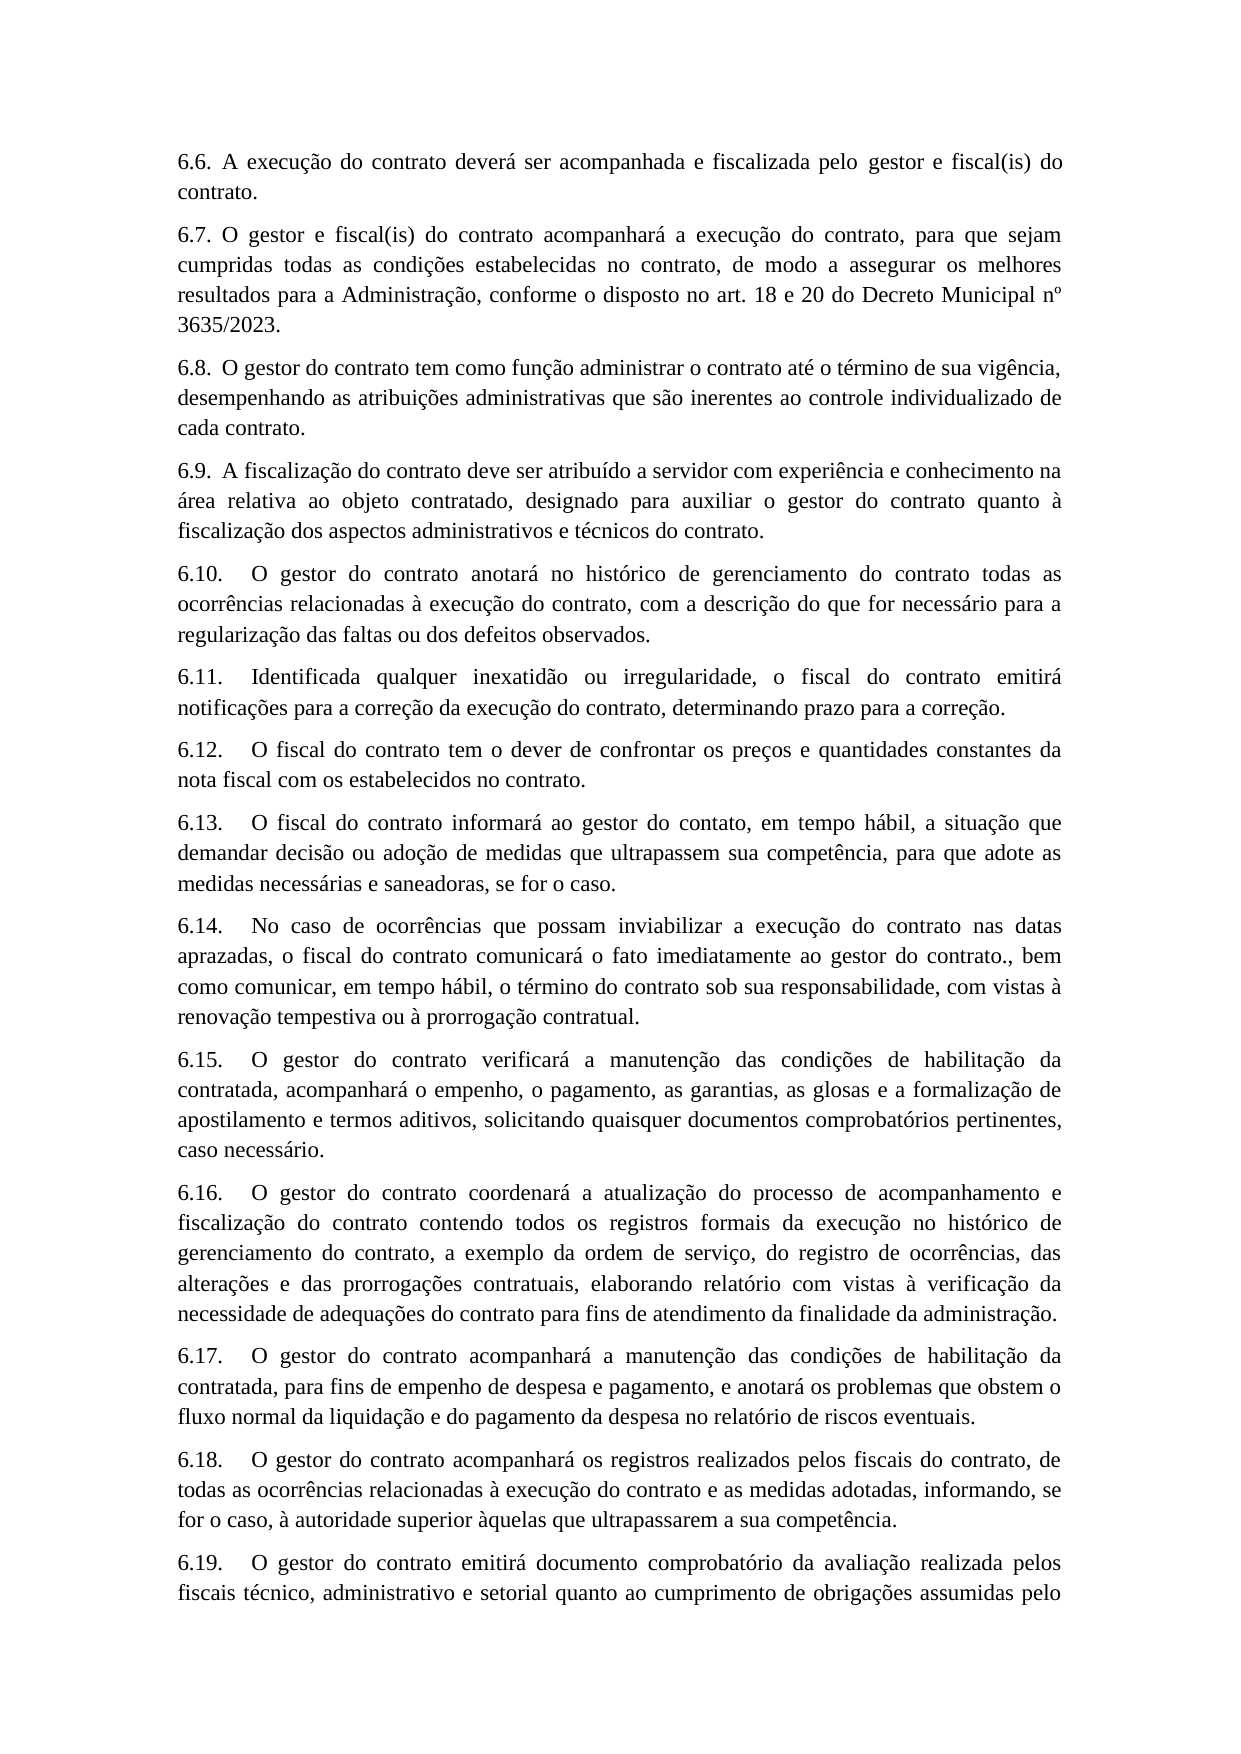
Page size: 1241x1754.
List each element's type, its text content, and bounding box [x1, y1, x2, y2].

list O gestor do contrato acompanhará a manutenção das condições de habilitação da contratada, para fins de empenho de despesa e pagamento, e anotará os problemas que obstem o fluxo normal da liquidação e do pagamento da despesa no relatório de riscos eventuais. [177, 1342, 1063, 1429]
list O gestor e fiscal(is) do contrato acompanhará a execução do contrato, para que sejam cumpridas todas as condições estabelecidas no contrato, de modo a assegurar os melhores resultados para a Administração, conforme o disposto no art. 18 e 20 do Decreto Municipal nº 3635/2023. [177, 221, 1063, 338]
list A execução do contrato deverá ser acompanhada e fiscalizada pelo gestor e fiscal(is) do contrato. [177, 148, 1063, 204]
list O fiscal do contrato tem o dever de confrontar os preços e quantidades constantes da nota fiscal com os estabelecidos no contrato. [177, 736, 1063, 793]
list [177, 1549, 1063, 1605]
list Identificada qualquer inexatidão ou irregularidade, o fiscal do contrato emitirá notificações para a correção da execução do contrato, determinando prazo para a correção. [177, 663, 1063, 720]
list O fiscal do contrato informará ao gestor do contato, em tempo hábil, a situação que demandar decisão ou adoção de medidas que ultrapassem sua competência, para que adote as medidas necessárias e saneadoras, se for o caso. [177, 809, 1063, 896]
list O gestor do contrato acompanhará os registros realizados pelos fiscais do contrato, de todas as ocorrências relacionadas à execução do contrato e as medidas adotadas, informando, se for o caso, à autoridade superior àquelas que ultrapassarem a sua competência. [177, 1446, 1063, 1532]
list No caso de ocorrências que possam inviabilizar a execução do contrato nas datas aprazadas, o fiscal do contrato comunicará o fato imediatamente ao gestor do contrato., bem como comunicar, em tempo hábil, o término do contrato sob sua responsabilidade, com vistas à renovação tempestiva ou à prorrogação contratual. [177, 912, 1063, 1029]
list O gestor do contrato anotará no histórico de gerenciamento do contrato todas as ocorrências relacionadas à execução do contrato, com a descrição do que for necessário para a regularização das faltas ou dos defeitos observados. [177, 560, 1063, 647]
list O gestor do contrato tem como função administrar o contrato até o término de sua vigência, desempenhando as atribuições administrativas que são inerentes ao controle individualizado de cada contrato. [177, 354, 1063, 441]
list O gestor do contrato verificará a manutenção das condições de habilitação da contratada, acompanhará o empenho, o pagamento, as garantias, as glosas e a formalização de apostilamento e termos aditivos, solicitando quaisquer documentos comprobatórios pertinentes, caso necessário. [177, 1046, 1063, 1163]
list O gestor do contrato coordenará a atualização do processo de acompanhamento e fiscalização do contrato contendo todos os registros formais da execução no histórico de gerenciamento do contrato, a exemplo da ordem de serviço, do registro de ocorrências, das alterações e das prorrogações contratuais, elaborando relatório com vistas à verificação da necessidade de adequações do contrato para fins de atendimento da finalidade da administração. [177, 1179, 1063, 1326]
list A fiscalização do contrato deve ser atribuído a servidor com experiência e conhecimento na área relativa ao objeto contratado, designado para auxiliar o gestor do contrato quanto à fiscalização dos aspectos administrativos e técnicos do contrato. [177, 457, 1063, 544]
